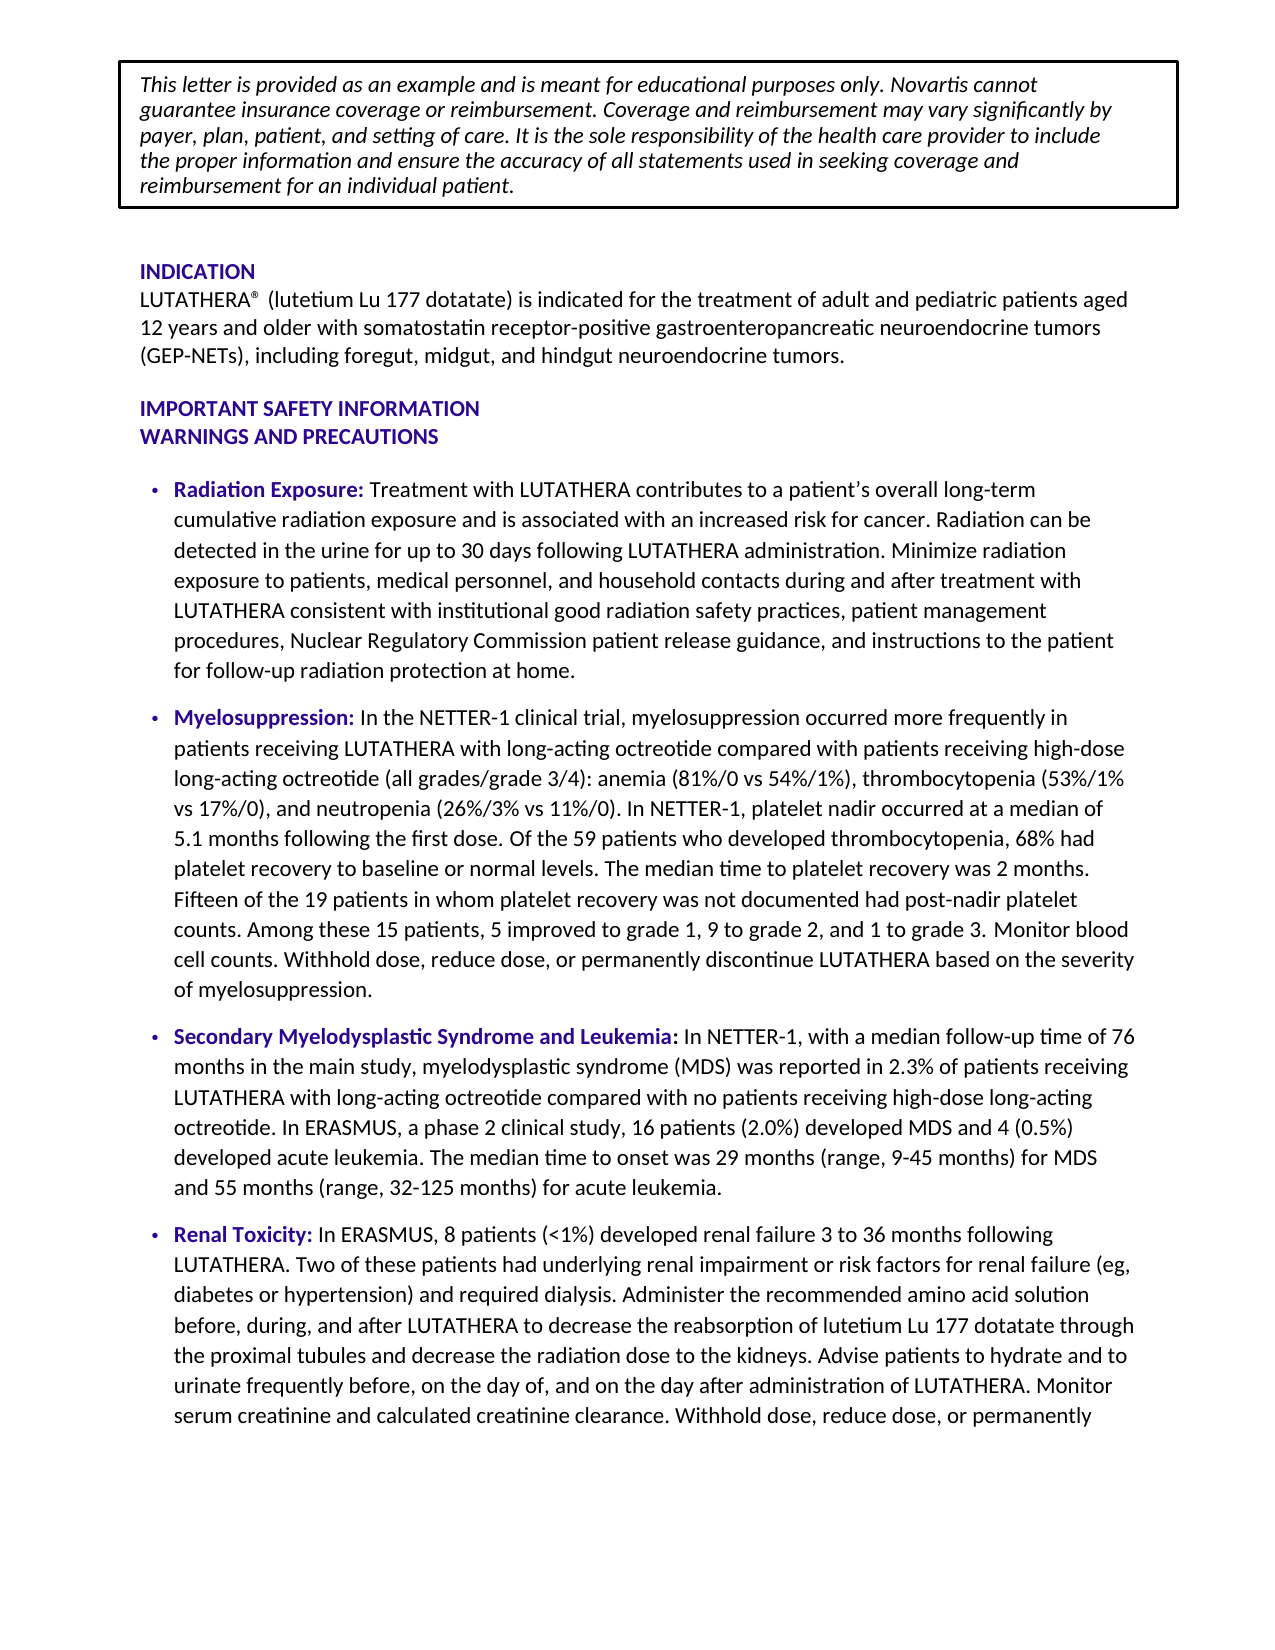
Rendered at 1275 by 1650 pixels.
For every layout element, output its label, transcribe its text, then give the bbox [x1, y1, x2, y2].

list Secondary Myelodysplastic Syndrome and Leukemia: In NETTER-1, with a median follow-up time of 76 months in the main study, myelodysplastic syndrome (MDS) was reported in 2.3% of patients receiving LUTATHERA with long-acting octreotide compared with no patients receiving high-dose long-acting octreotide. In ERASMUS, a phase 2 clinical study, 16 patients (2.0%) developed MDS and 4 (0.5%) developed acute leukemia. The median time to onset was 29 months (range, 9-45 months) for MDS and 55 months (range, 32-125 months) for acute leukemia. [151, 1022, 1137, 1201]
text IMPORTANT SAFETY INFORMATION [139, 394, 1137, 422]
text LUTATHERA® (lutetium Lu 177 dotatate) is indicated for the treatment of adult and pediatric patients aged 12 years and older with somatostatin receptor-positive gastroenteropancreatic neuroendocrine tumors (GEP-NETs), including foregut, midgut, and hindgut neuroendocrine tumors. [139, 285, 1137, 369]
list Renal Toxicity: In ERASMUS, 8 patients (<1%) developed renal failure 3 to 36 months following LUTATHERA. Two of these patients had underlying renal impairment or risk factors for renal failure (eg, diabetes or hypertension) and required dialysis. Administer the recommended amino acid solution before, during, and after LUTATHERA to decrease the reabsorption of lutetium Lu 177 dotatate through the proximal tubules and decrease the radiation dose to the kidneys. Advise patients to hydrate and to urinate frequently before, on the day of, and on the day after administration of LUTATHERA. Monitor serum creatinine and calculated creatinine clearance. Withhold dose, reduce dose, or permanently [151, 1220, 1137, 1429]
list Myelosuppression: In the NETTER-1 clinical trial, myelosuppression occurred more frequently in patients receiving LUTATHERA with long-acting octreotide compared with patients receiving high-dose long-acting octreotide (all grades/grade 3/4): anemia (81%/0 vs 54%/1%), thrombocytopenia (53%/1% vs 17%/0), and neutropenia (26%/3% vs 11%/0). In NETTER-1, platelet nadir occurred at a median of 5.1 months following the first dose. Of the 59 patients who developed thrombocytopenia, 68% had platelet recovery to baseline or normal levels. The median time to platelet recovery was 2 months. Fifteen of the 19 patients in whom platelet recovery was not documented had post-nadir platelet counts. Among these 15 patients, 5 improved to grade 1, 9 to grade 2, and 1 to grade 3. Monitor blood cell counts. Withhold dose, reduce dose, or permanently discontinue LUTATHERA based on the severity of myelosuppression. [151, 703, 1137, 1003]
text WARNINGS AND PRECAUTIONS [139, 422, 1137, 450]
list Radiation Exposure: Treatment with LUTATHERA contributes to a patient’s overall long-term cumulative radiation exposure and is associated with an increased risk for cancer. Radiation can be detected in the urine for up to 30 days following LUTATHERA administration. Minimize radiation exposure to patients, medical personnel, and household contacts during and after treatment with LUTATHERA consistent with institutional good radiation safety practices, patient management procedures, Nuclear Regulatory Commission patient release guidance, and instructions to the patient for follow-up radiation protection at home. [151, 475, 1137, 685]
text INDICATION [139, 257, 1137, 285]
text This letter is provided as an example and is meant for educational purposes only. Novartis cannot guarantee insurance coverage or reimbursement. Coverage and reimbursement may vary significantly by payer, plan, patient, and setting of care. It is the sole responsibility of the health care provider to include the proper information and ensure the accuracy of all statements used in seeking coverage and reimbursement for an individual patient. [139, 72, 1137, 199]
